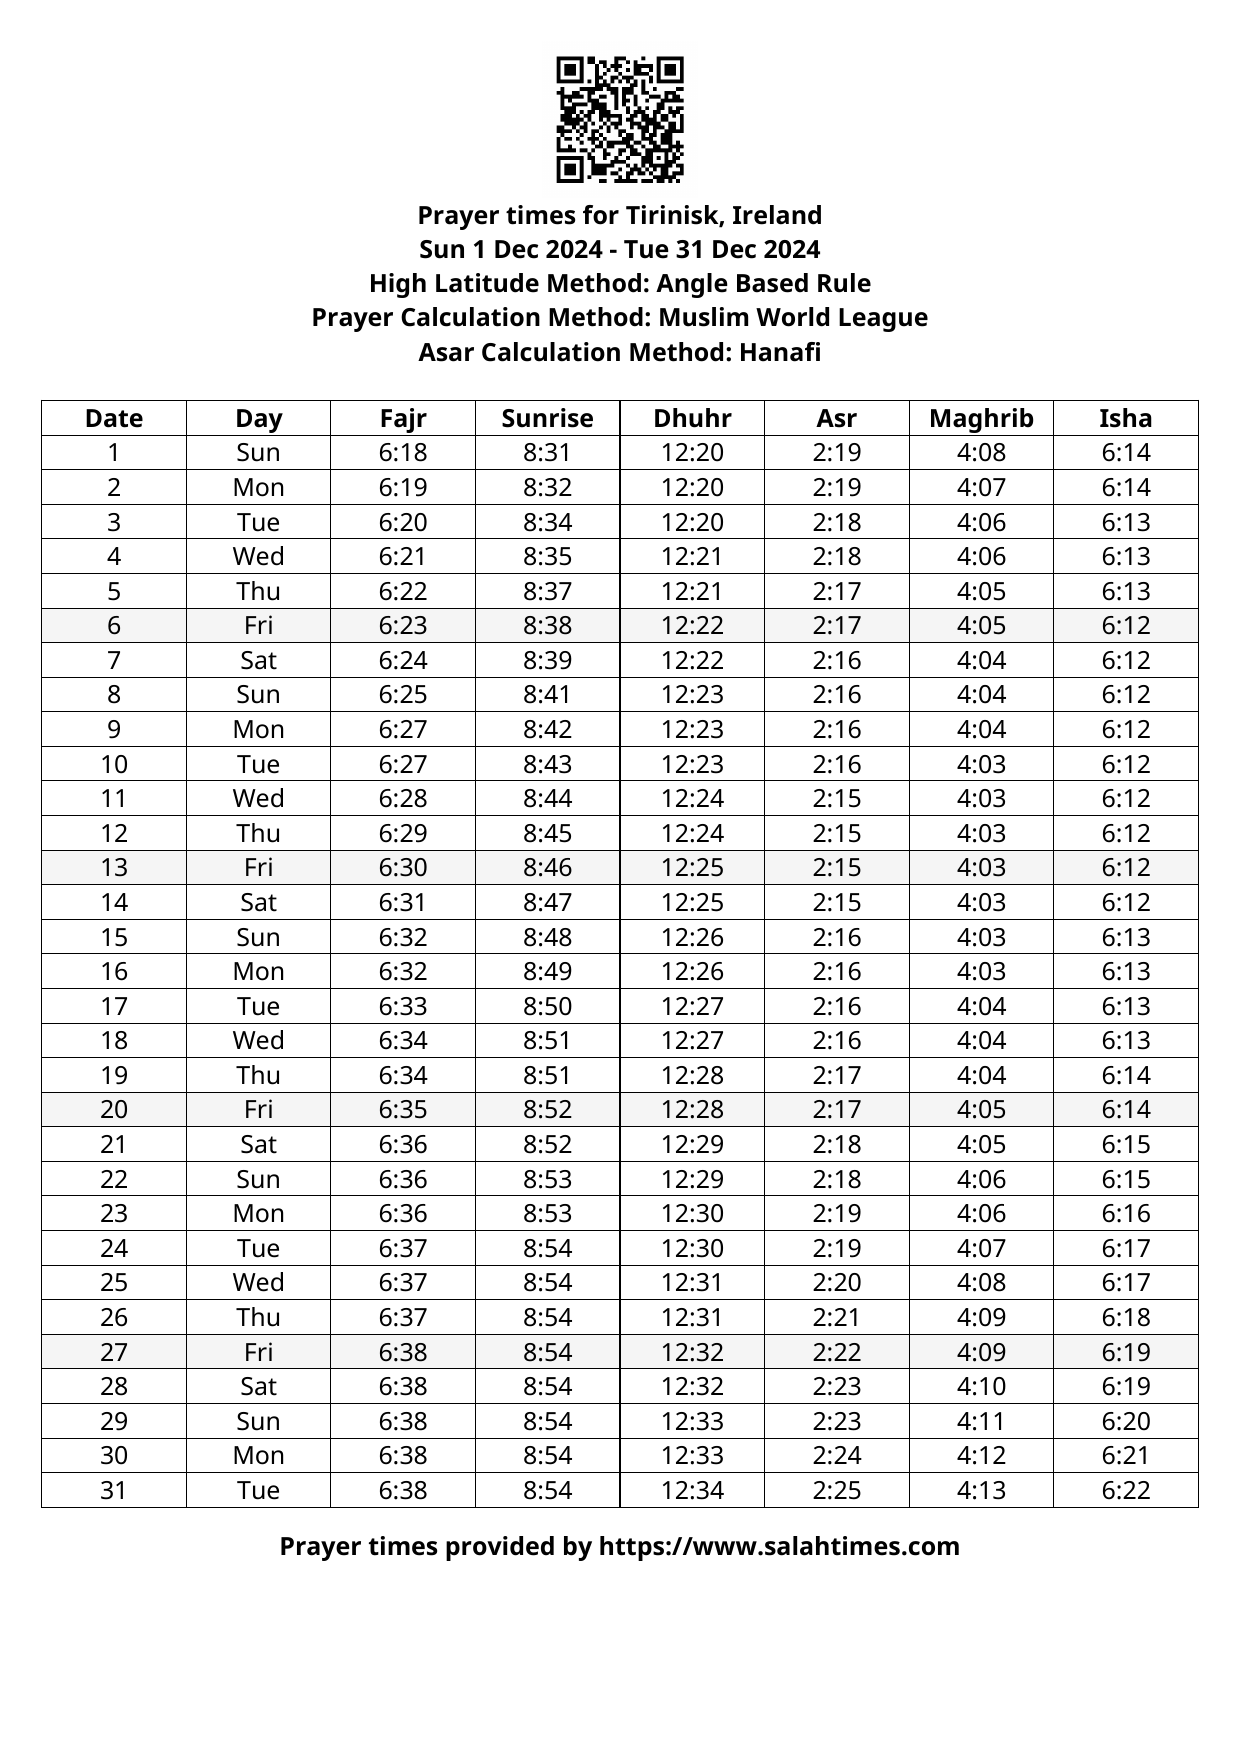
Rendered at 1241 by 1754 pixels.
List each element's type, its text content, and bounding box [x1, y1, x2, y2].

table_cell Tue [187, 1473, 330, 1507]
table_cell 2:16 [765, 747, 909, 780]
table_cell 6 [42, 609, 186, 642]
table_cell 4:06 [910, 539, 1053, 573]
table_cell 6:25 [331, 678, 475, 711]
table_cell 31 [42, 1473, 186, 1507]
table_cell 8:53 [476, 1196, 619, 1230]
table_cell 6:28 [331, 781, 475, 815]
table_cell 12:32 [621, 1369, 764, 1403]
table_cell 16 [42, 954, 186, 988]
table_cell 8:37 [476, 574, 619, 607]
table_cell 4:04 [910, 1058, 1053, 1092]
table_cell 6:23 [331, 609, 475, 642]
table_cell 8:54 [476, 1369, 619, 1403]
table_cell 6:38 [331, 1439, 475, 1472]
table_cell 6:15 [1054, 1127, 1198, 1161]
table_cell 6:15 [1054, 1162, 1198, 1195]
table_cell 2:19 [765, 1231, 909, 1264]
table_cell 6:38 [331, 1404, 475, 1437]
table_cell 4:04 [910, 643, 1053, 677]
table_cell 12:25 [621, 885, 764, 919]
table_cell 4:04 [910, 678, 1053, 711]
table_cell 8:48 [476, 920, 619, 953]
table_cell 24 [42, 1231, 186, 1264]
table_cell 14 [42, 885, 186, 919]
table_cell Tue [187, 1231, 330, 1264]
table_cell 4:05 [910, 1093, 1053, 1126]
table_cell 8:51 [476, 1058, 619, 1092]
table_cell 8:45 [476, 816, 619, 849]
table_cell 12:29 [621, 1127, 764, 1161]
table_cell 10 [42, 747, 186, 780]
table_cell Sat [187, 885, 330, 919]
table_cell 2:17 [765, 1093, 909, 1126]
table_cell 8:35 [476, 539, 619, 573]
table_cell 6:37 [331, 1231, 475, 1264]
table_cell 12:20 [621, 505, 764, 538]
table_cell 12:30 [621, 1196, 764, 1230]
table_cell 6:32 [331, 920, 475, 953]
table_cell 2:24 [765, 1439, 909, 1472]
table_cell 6:12 [1054, 609, 1198, 642]
table_cell 2:15 [765, 885, 909, 919]
table_cell Sun [187, 920, 330, 953]
table_cell 6:17 [1054, 1231, 1198, 1264]
table_cell Sat [187, 643, 330, 677]
table_cell Sun [187, 1404, 330, 1437]
table_cell 8:34 [476, 505, 619, 538]
table_cell 8:54 [476, 1404, 619, 1437]
table_cell 8:54 [476, 1439, 619, 1472]
table_cell 18 [42, 1024, 186, 1057]
table_cell 12:21 [621, 539, 764, 573]
table_cell 6:13 [1054, 574, 1198, 607]
table_cell 6:12 [1054, 816, 1198, 849]
table_header Date [42, 401, 186, 434]
table_cell Wed [187, 1266, 330, 1299]
table_cell Fri [187, 851, 330, 884]
table_cell 6:17 [1054, 1266, 1198, 1299]
table_cell 12:23 [621, 678, 764, 711]
table_cell 8:53 [476, 1162, 619, 1195]
table_cell 12:26 [621, 920, 764, 953]
table_cell 6:33 [331, 989, 475, 1022]
table_cell 2:16 [765, 989, 909, 1022]
table_cell 6:27 [331, 747, 475, 780]
table_cell 6:19 [331, 470, 475, 504]
table_cell 3 [42, 505, 186, 538]
table_cell 12:20 [621, 436, 764, 469]
table_cell 2 [42, 470, 186, 504]
table_cell 2:15 [765, 781, 909, 815]
table_cell 4:09 [910, 1335, 1053, 1368]
table_cell Mon [187, 1196, 330, 1230]
table_cell 4:13 [910, 1473, 1053, 1507]
table_cell 6:13 [1054, 954, 1198, 988]
table_cell 8 [42, 678, 186, 711]
table_cell 12:22 [621, 643, 764, 677]
table_cell 6:35 [331, 1093, 475, 1126]
table_cell 8:52 [476, 1093, 619, 1126]
table_cell 2:17 [765, 609, 909, 642]
table_cell 6:19 [1054, 1369, 1198, 1403]
table_cell 12:23 [621, 712, 764, 746]
table_cell Thu [187, 1058, 330, 1092]
table_cell 2:22 [765, 1335, 909, 1368]
table_cell 4:10 [910, 1369, 1053, 1403]
text Prayer times provided by https://www.salahtimes.com [42, 1528, 1198, 1563]
table_cell 4:03 [910, 851, 1053, 884]
table_cell 2:16 [765, 1024, 909, 1057]
table_cell Tue [187, 747, 330, 780]
table_cell 13 [42, 851, 186, 884]
picture [542, 41, 699, 198]
table_cell 4:03 [910, 920, 1053, 953]
table_cell 2:23 [765, 1369, 909, 1403]
table_cell 12:22 [621, 609, 764, 642]
table_cell 2:15 [765, 816, 909, 849]
table_cell 4:03 [910, 816, 1053, 849]
table_cell 12:25 [621, 851, 764, 884]
table_cell 4:04 [910, 1024, 1053, 1057]
table_cell 6:18 [331, 436, 475, 469]
table_cell 6:14 [1054, 436, 1198, 469]
table_cell 6:38 [331, 1473, 475, 1507]
table_cell 2:17 [765, 1058, 909, 1092]
table_cell 12:30 [621, 1231, 764, 1264]
table_cell 8:54 [476, 1473, 619, 1507]
table_cell 12:27 [621, 989, 764, 1022]
table_cell 12:29 [621, 1162, 764, 1195]
table_cell 4:08 [910, 1266, 1053, 1299]
text Prayer Calculation Method: Muslim World League [42, 300, 1198, 334]
table_cell 2:23 [765, 1404, 909, 1437]
table_cell 20 [42, 1093, 186, 1126]
table_cell 4:08 [910, 436, 1053, 469]
table_cell Tue [187, 505, 330, 538]
table_cell 6:13 [1054, 505, 1198, 538]
table_cell Sat [187, 1127, 330, 1161]
table_cell 4:07 [910, 1231, 1053, 1264]
table_cell Sun [187, 678, 330, 711]
table_cell 8:32 [476, 470, 619, 504]
table_cell 4:04 [910, 712, 1053, 746]
table_cell 12:34 [621, 1473, 764, 1507]
table_cell 6:13 [1054, 920, 1198, 953]
table_cell 8:54 [476, 1231, 619, 1264]
table_header Isha [1054, 401, 1198, 434]
table_cell 6:34 [331, 1024, 475, 1057]
table_cell 6:12 [1054, 747, 1198, 780]
table_cell 12:20 [621, 470, 764, 504]
table_cell 4:05 [910, 1127, 1053, 1161]
table_cell Thu [187, 816, 330, 849]
table_cell 6:30 [331, 851, 475, 884]
table_cell 6:12 [1054, 885, 1198, 919]
table_cell 4 [42, 539, 186, 573]
table_cell 6:34 [331, 1058, 475, 1092]
table_cell 6:38 [331, 1369, 475, 1403]
table_cell 15 [42, 920, 186, 953]
table_cell 6:29 [331, 816, 475, 849]
table_cell 2:21 [765, 1300, 909, 1334]
table_cell 6:12 [1054, 781, 1198, 815]
table_cell 2:16 [765, 954, 909, 988]
text Asar Calculation Method: Hanafi [42, 334, 1198, 368]
table_cell 12:28 [621, 1058, 764, 1092]
table_cell 4:12 [910, 1439, 1053, 1472]
table_cell 12:33 [621, 1404, 764, 1437]
text High Latitude Method: Angle Based Rule [42, 266, 1198, 300]
table_cell 2:20 [765, 1266, 909, 1299]
table_cell 6:12 [1054, 851, 1198, 884]
table_cell 6:21 [1054, 1439, 1198, 1472]
table_cell Fri [187, 609, 330, 642]
table_cell 6:36 [331, 1196, 475, 1230]
table_cell 4:03 [910, 885, 1053, 919]
table_cell 4:06 [910, 1162, 1053, 1195]
table_cell 2:18 [765, 1162, 909, 1195]
table_cell 25 [42, 1266, 186, 1299]
table_cell 8:54 [476, 1335, 619, 1368]
table_cell 6:14 [1054, 1093, 1198, 1126]
table_cell 19 [42, 1058, 186, 1092]
table_cell 4:11 [910, 1404, 1053, 1437]
table_cell 6:18 [1054, 1300, 1198, 1334]
table_cell 12:21 [621, 574, 764, 607]
table_header Dhuhr [621, 401, 764, 434]
table_cell Thu [187, 574, 330, 607]
table_cell 4:06 [910, 505, 1053, 538]
table_cell 4:09 [910, 1300, 1053, 1334]
table_cell 6:16 [1054, 1196, 1198, 1230]
table_cell 2:16 [765, 712, 909, 746]
table_cell 4:07 [910, 470, 1053, 504]
table_cell Wed [187, 781, 330, 815]
table_cell 2:19 [765, 1196, 909, 1230]
table_cell 8:44 [476, 781, 619, 815]
table_cell 12:27 [621, 1024, 764, 1057]
table_cell 6:13 [1054, 989, 1198, 1022]
table_cell 6:14 [1054, 470, 1198, 504]
table_cell 6:20 [1054, 1404, 1198, 1437]
table_cell 6:14 [1054, 1058, 1198, 1092]
table_cell 12 [42, 816, 186, 849]
table_cell Wed [187, 1024, 330, 1057]
table_cell 22 [42, 1162, 186, 1195]
table_cell 17 [42, 989, 186, 1022]
table_cell Thu [187, 1300, 330, 1334]
table_cell 6:36 [331, 1162, 475, 1195]
table_cell 8:54 [476, 1266, 619, 1299]
table_cell 30 [42, 1439, 186, 1472]
table_cell 6:36 [331, 1127, 475, 1161]
table_cell Wed [187, 539, 330, 573]
table_cell Mon [187, 470, 330, 504]
table_cell Sun [187, 436, 330, 469]
table_cell 8:50 [476, 989, 619, 1022]
table_cell 7 [42, 643, 186, 677]
table_cell 2:18 [765, 1127, 909, 1161]
table_header Fajr [331, 401, 475, 434]
table_cell 4:06 [910, 1196, 1053, 1230]
table_cell 4:04 [910, 989, 1053, 1022]
table_cell 12:28 [621, 1093, 764, 1126]
table_cell Sat [187, 1369, 330, 1403]
table_cell 2:19 [765, 470, 909, 504]
table_cell 27 [42, 1335, 186, 1368]
table_cell 2:16 [765, 678, 909, 711]
table_cell 2:15 [765, 851, 909, 884]
table_cell 2:16 [765, 643, 909, 677]
table_cell 9 [42, 712, 186, 746]
table_cell 8:49 [476, 954, 619, 988]
text Prayer times for Tirinisk, Ireland [42, 198, 1198, 232]
table_cell 8:43 [476, 747, 619, 780]
table_cell 6:12 [1054, 712, 1198, 746]
table_header Asr [765, 401, 909, 434]
table_cell 6:27 [331, 712, 475, 746]
table_cell 6:13 [1054, 539, 1198, 573]
table_cell 4:03 [910, 781, 1053, 815]
table_cell 6:38 [331, 1335, 475, 1368]
table_cell 2:18 [765, 539, 909, 573]
table_cell 6:13 [1054, 1024, 1198, 1057]
table_cell Sun [187, 1162, 330, 1195]
table_cell Mon [187, 954, 330, 988]
table_cell 8:39 [476, 643, 619, 677]
table_cell Fri [187, 1093, 330, 1126]
table_cell 1 [42, 436, 186, 469]
table_cell 8:51 [476, 1024, 619, 1057]
table_cell 6:37 [331, 1300, 475, 1334]
table_cell 6:22 [1054, 1473, 1198, 1507]
table_cell 8:41 [476, 678, 619, 711]
table_cell 2:19 [765, 436, 909, 469]
table_cell 6:12 [1054, 678, 1198, 711]
table_header Day [187, 401, 330, 434]
table_cell 12:33 [621, 1439, 764, 1472]
table_cell 8:46 [476, 851, 619, 884]
table_cell 29 [42, 1404, 186, 1437]
table_header Sunrise [476, 401, 619, 434]
table_cell 2:16 [765, 920, 909, 953]
table_cell 2:25 [765, 1473, 909, 1507]
table_cell 8:47 [476, 885, 619, 919]
table_cell 12:31 [621, 1300, 764, 1334]
table_cell 6:32 [331, 954, 475, 988]
table_cell 12:24 [621, 816, 764, 849]
table_cell 6:24 [331, 643, 475, 677]
table_cell 8:54 [476, 1300, 619, 1334]
table_cell 11 [42, 781, 186, 815]
table_cell 12:26 [621, 954, 764, 988]
table_cell 2:18 [765, 505, 909, 538]
table_cell 8:42 [476, 712, 619, 746]
table_cell 12:23 [621, 747, 764, 780]
table_cell 23 [42, 1196, 186, 1230]
table_cell 4:05 [910, 574, 1053, 607]
table_cell 6:20 [331, 505, 475, 538]
table_cell 8:31 [476, 436, 619, 469]
table_cell 4:03 [910, 747, 1053, 780]
table_cell 4:05 [910, 609, 1053, 642]
text Sun 1 Dec 2024 - Tue 31 Dec 2024 [42, 232, 1198, 266]
table_cell Fri [187, 1335, 330, 1368]
table_cell 6:22 [331, 574, 475, 607]
table_cell 6:31 [331, 885, 475, 919]
table_cell 2:17 [765, 574, 909, 607]
table_cell 6:21 [331, 539, 475, 573]
table_cell Tue [187, 989, 330, 1022]
table_cell 5 [42, 574, 186, 607]
table_cell Mon [187, 712, 330, 746]
table_cell 26 [42, 1300, 186, 1334]
table_cell 21 [42, 1127, 186, 1161]
table_cell 6:37 [331, 1266, 475, 1299]
table_cell 28 [42, 1369, 186, 1403]
table_cell 12:31 [621, 1266, 764, 1299]
table_cell 6:19 [1054, 1335, 1198, 1368]
table_header Maghrib [910, 401, 1053, 434]
table_cell 8:38 [476, 609, 619, 642]
table_cell 12:32 [621, 1335, 764, 1368]
table_cell 4:03 [910, 954, 1053, 988]
table_cell Mon [187, 1439, 330, 1472]
table_cell 12:24 [621, 781, 764, 815]
table_cell 8:52 [476, 1127, 619, 1161]
table_cell 6:12 [1054, 643, 1198, 677]
